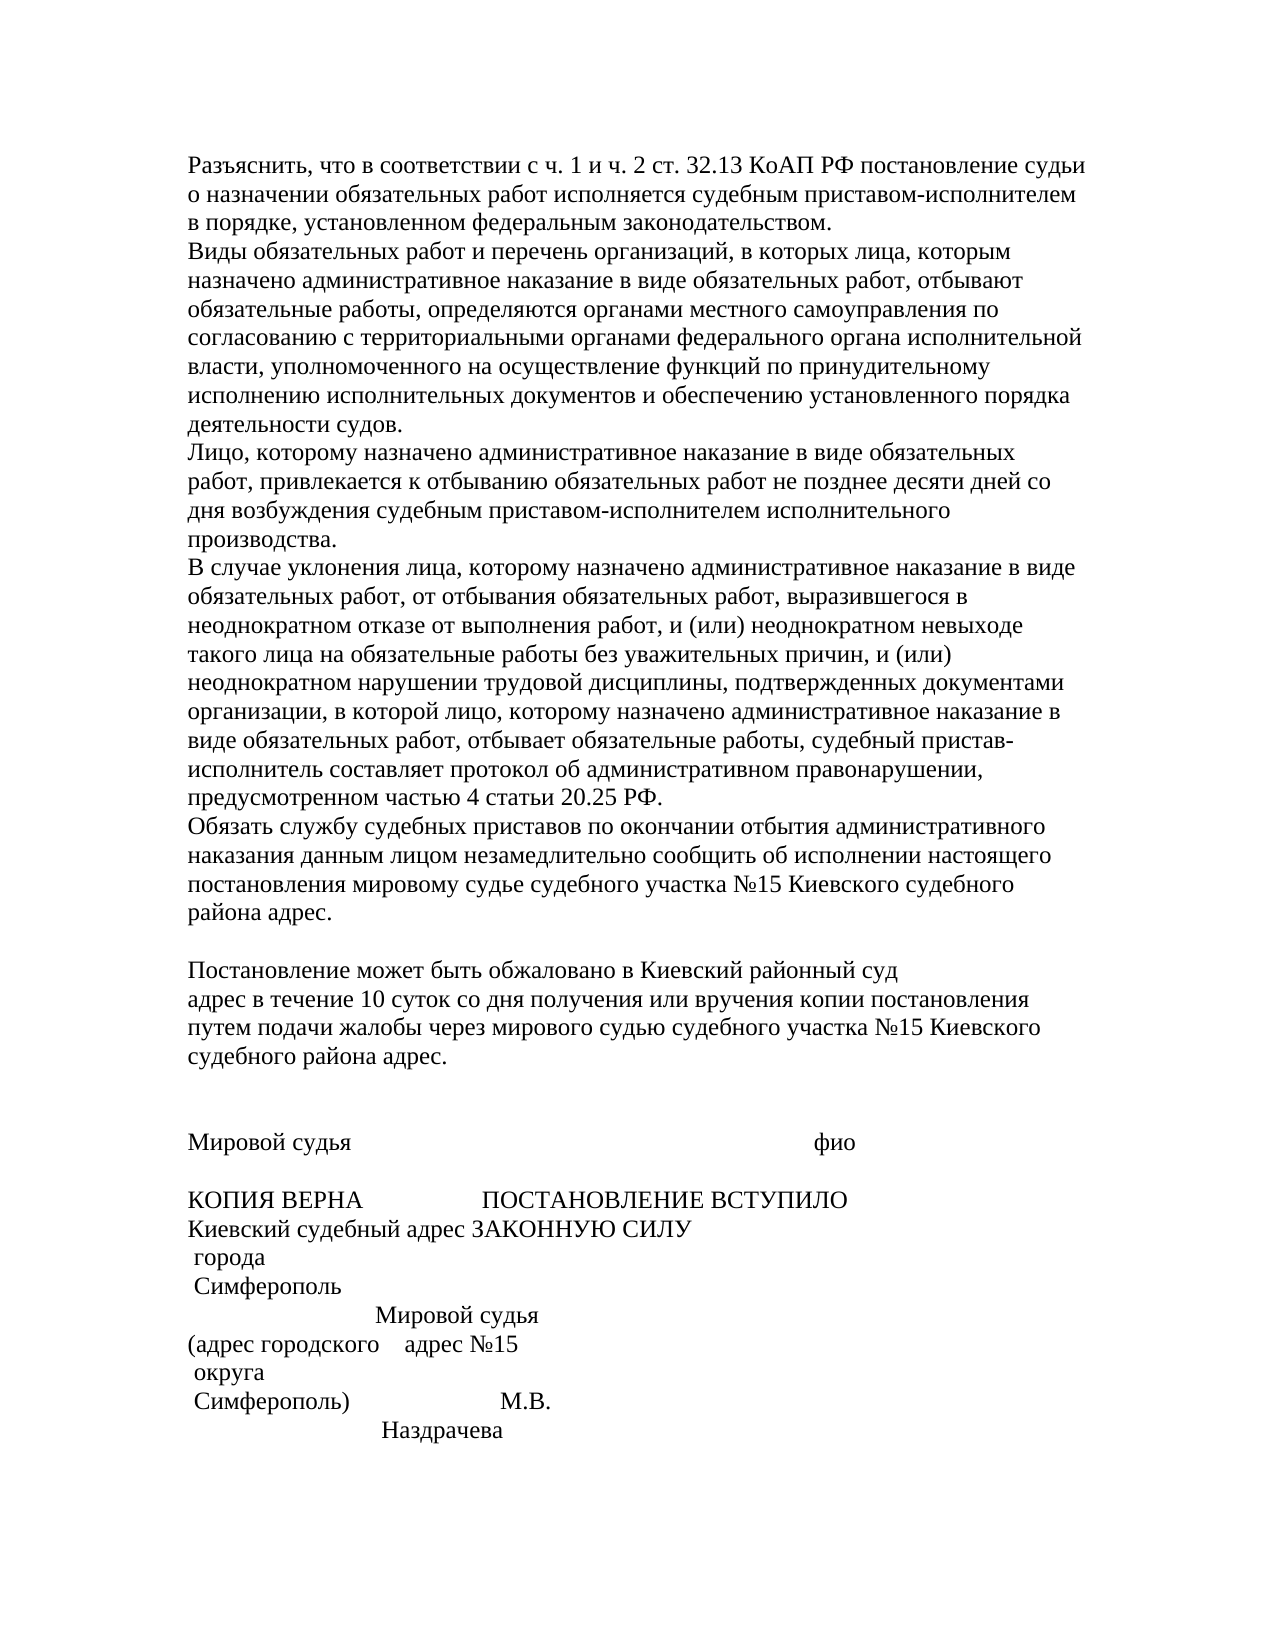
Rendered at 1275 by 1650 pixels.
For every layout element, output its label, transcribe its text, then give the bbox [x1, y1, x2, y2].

text (адрес городского адрес №15 [187, 1329, 1087, 1357]
text КОПИЯ ВЕРНА ПОСТАНОВЛЕНИЕ ВСТУПИЛО [187, 1185, 1087, 1214]
text Обязать службу судебных приставов по окончании отбытия административного наказания данным лицом незамедлительно сообщить об исполнении настоящего постановления мировому судье судебного участка №15 Киевского судебного района адрес. [187, 811, 1087, 926]
text Симферополь) М.В. [187, 1386, 1087, 1415]
text города [187, 1242, 1087, 1271]
text Киевский судебный адрес ЗАКОННУЮ СИЛУ [187, 1214, 1087, 1242]
text В случае уклонения лица, которому назначено административное наказание в виде обязательных работ, от отбывания обязательных работ, выразившегося в неоднократном отказе от выполнения работ, и (или) неоднократном невыходе такого лица на обязательные работы без уважительных причин, и (или) неоднократном нарушении трудовой дисциплины, подтвержденных документами организации, в которой лицо, которому назначено административное наказание в виде обязательных работ, отбывает обязательные работы, судебный пристав-исполнитель составляет протокол об административном правонарушении, предусмотренном частью 4 статьи 20.25 РФ. [187, 552, 1087, 811]
text Постановление может быть обжаловано в Киевский районный суд адрес в течение 10 суток со дня получения или вручения копии постановления путем подачи жалобы через мирового судью судебного участка №15 Киевского судебного района адрес. [187, 955, 1087, 1070]
text Наздрачева [187, 1415, 1087, 1444]
text Разъяснить, что в соответствии с ч. 1 и ч. 2 ст. 32.13 КоАП РФ постановление судьи о назначении обязательных работ исполняется судебным приставом-исполнителем в порядке, установленном федеральным законодательством. [187, 150, 1087, 236]
text Виды обязательных работ и перечень организаций, в которых лица, которым назначено административное наказание в виде обязательных работ, отбывают обязательные работы, определяются органами местного самоуправления по согласованию с территориальными органами федерального органа исполнительной власти, уполномоченного на осуществление функций по принудительному исполнению исполнительных документов и обеспечению установленного порядка деятельности судов. [187, 236, 1087, 437]
text Мировой судья [187, 1300, 1087, 1329]
text Симферополь [187, 1271, 1087, 1300]
text Мировой судья фио [187, 1127, 1087, 1156]
text округа [187, 1357, 1087, 1386]
text Лицо, которому назначено административное наказание в виде обязательных работ, привлекается к отбыванию обязательных работ не позднее десяти дней со дня возбуждения судебным приставом-исполнителем исполнительного производства. [187, 437, 1087, 552]
